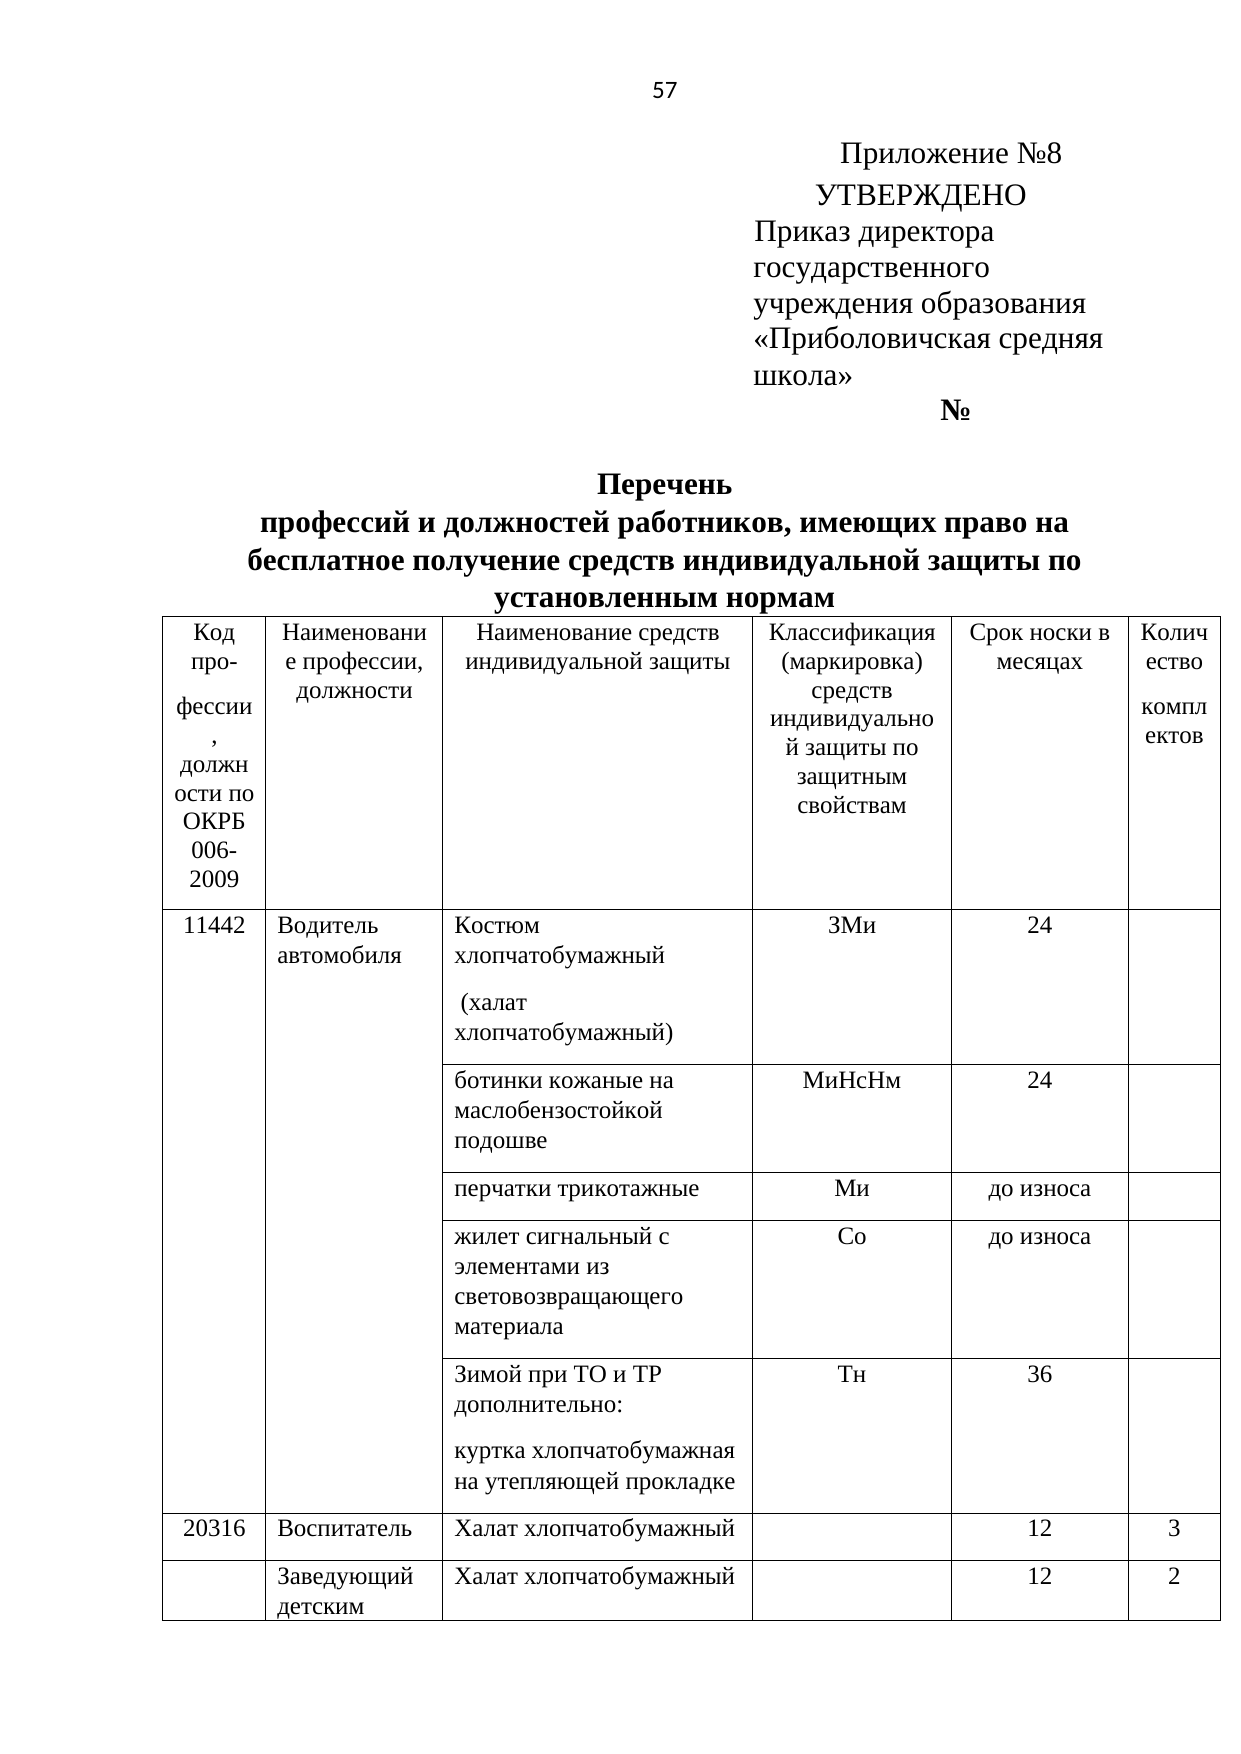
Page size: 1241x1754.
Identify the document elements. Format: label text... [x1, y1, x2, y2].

table_cell 2 [1129, 1561, 1220, 1620]
table_header Код про- фессии, должности по ОКРБ 006-2009 [163, 617, 265, 909]
table_cell [753, 1561, 951, 1620]
table_cell [1129, 1065, 1220, 1172]
table_cell [753, 1514, 951, 1560]
table_cell ЗМи [753, 910, 951, 1064]
table_cell Зимой при ТО и ТР дополнительно: куртка хлопчатобумажная на утепляющей прокладке [443, 1359, 752, 1512]
table_cell [163, 1561, 265, 1620]
table_cell [1129, 910, 1220, 1064]
table_cell Водитель автомобиля [266, 910, 442, 1512]
table_cell до износа [952, 1221, 1128, 1358]
table_header Наименование профессии, должности [266, 617, 442, 909]
text УТВЕРЖДЕНО [546, 176, 1152, 212]
table_cell [1129, 1221, 1220, 1358]
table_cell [266, 1561, 442, 1620]
table_cell 20316 [163, 1514, 265, 1560]
table_cell [1129, 1173, 1220, 1220]
table_cell Ми [753, 1173, 951, 1220]
table_cell Тн [753, 1359, 951, 1512]
table_cell 3 [1129, 1514, 1220, 1560]
table_cell 24 [952, 910, 1128, 1064]
table_cell Воспитатель [266, 1514, 442, 1560]
table_header Срок носки в месяцах [952, 617, 1128, 909]
table_cell до износа [952, 1173, 1128, 1220]
text Приложение №8 [177, 135, 1152, 171]
table_header Классификация (маркировка) средств индивидуальной защиты по защитным свойствам [753, 617, 951, 909]
text Приказ директора [177, 212, 1152, 248]
text Перечень [177, 465, 1152, 501]
table_cell Костюм хлопчатобумажный (халат хлопчатобумажный) [443, 910, 752, 1064]
table_cell МиНсНм [753, 1065, 951, 1172]
table_cell ботинки кожаные на маслобензостойкой подошве [443, 1065, 752, 1172]
text № [753, 392, 1152, 428]
table_cell 12 [952, 1514, 1128, 1560]
table_cell 12 [952, 1561, 1128, 1620]
table_cell [1129, 1359, 1220, 1512]
table_cell Халат хлопчатобумажный [443, 1514, 752, 1560]
table_cell перчатки трикотажные [443, 1173, 752, 1220]
text государственного учреждения образования «Приболовичская средняя школа» [753, 248, 1152, 392]
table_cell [443, 1561, 752, 1620]
table_cell жилет сигнальный с элементами из световозвращающего материала [443, 1221, 752, 1358]
table_header Наименование средств индивидуальной защиты [443, 617, 752, 909]
table_header Количество комплектов [1129, 617, 1220, 909]
table_cell Со [753, 1221, 951, 1358]
text профессий и должностей работников, имеющих право на бесплатное получение средств индивидуальной защиты по установленным нормам [177, 503, 1152, 614]
table_cell 11442 [163, 910, 265, 1512]
table_cell 36 [952, 1359, 1128, 1512]
table_cell 24 [952, 1065, 1128, 1172]
